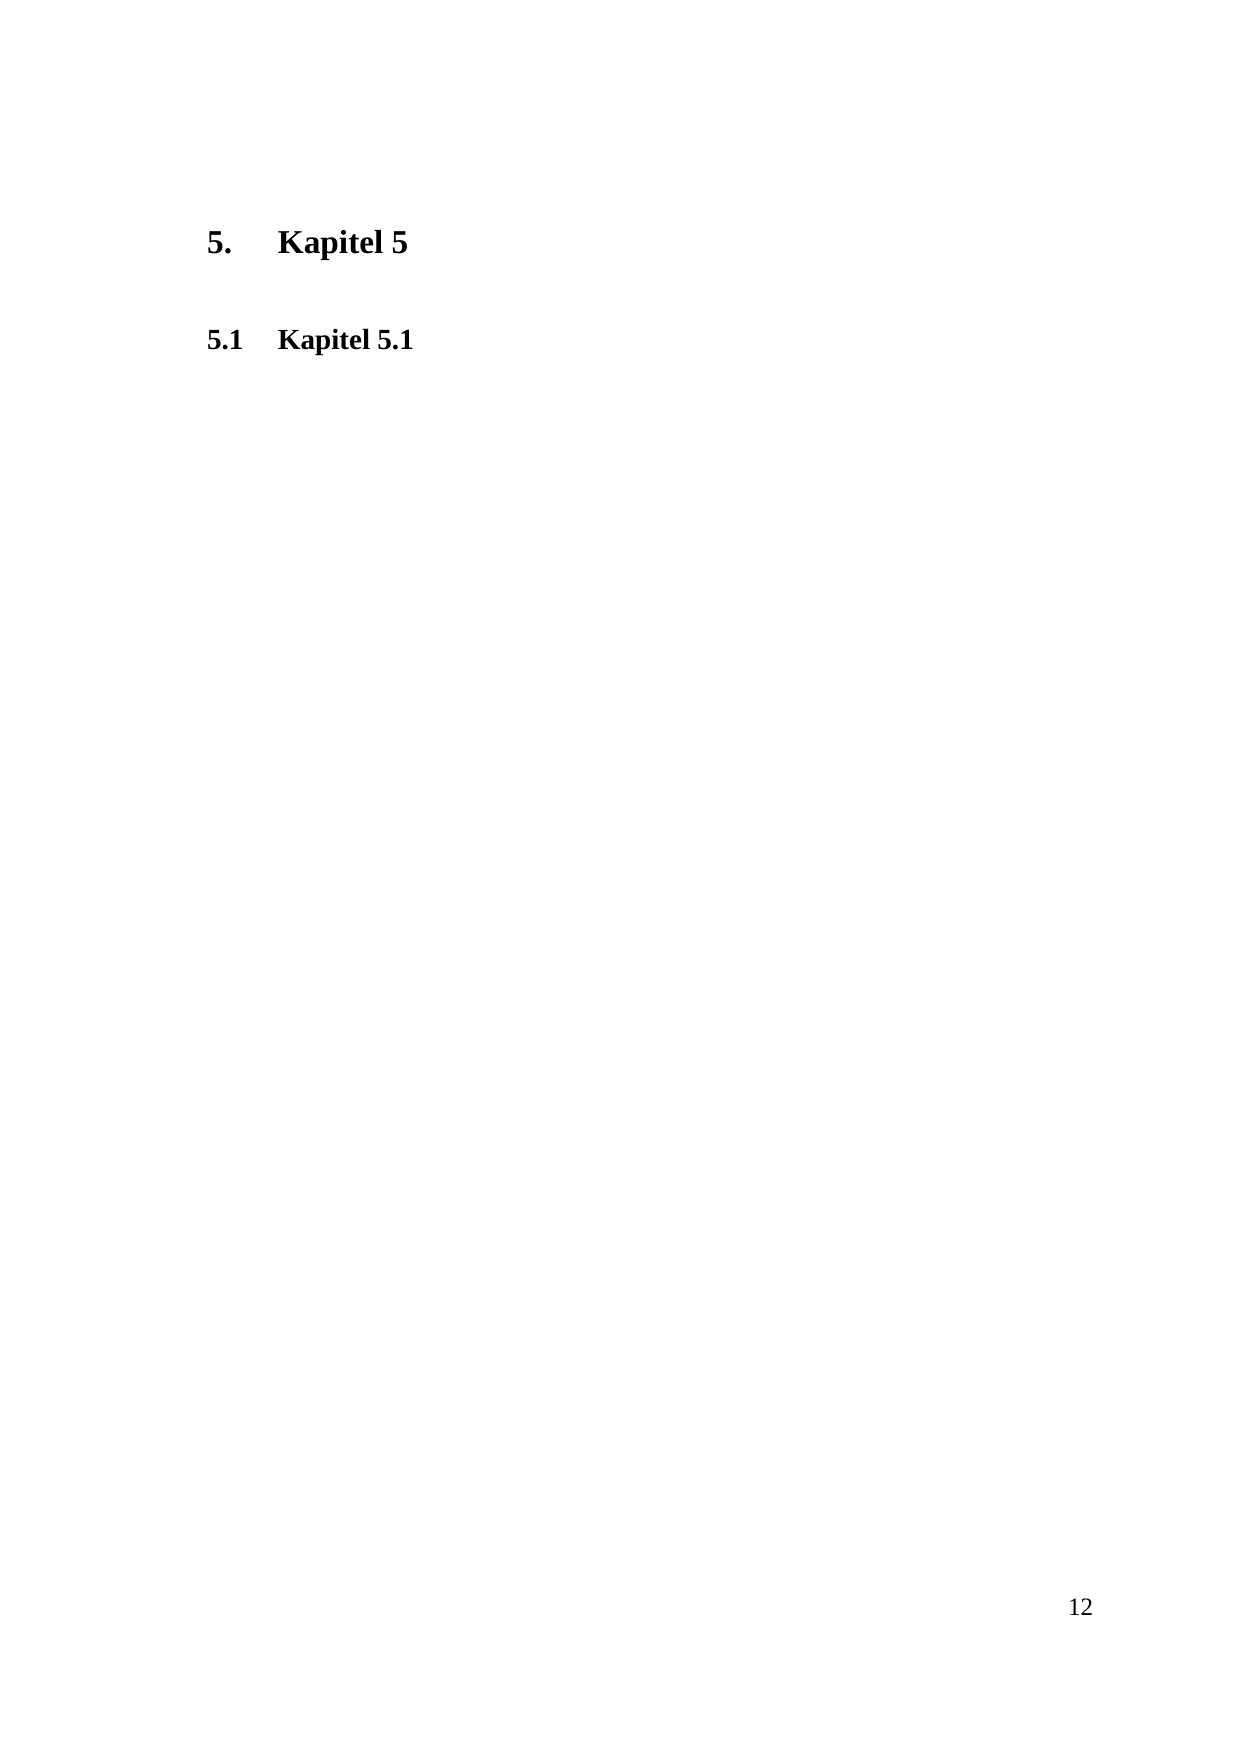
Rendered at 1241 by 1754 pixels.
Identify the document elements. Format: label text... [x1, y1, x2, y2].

subtitle Kapitel 5.1 [207, 322, 1093, 356]
subtitle Kapitel 5 [207, 223, 1093, 261]
